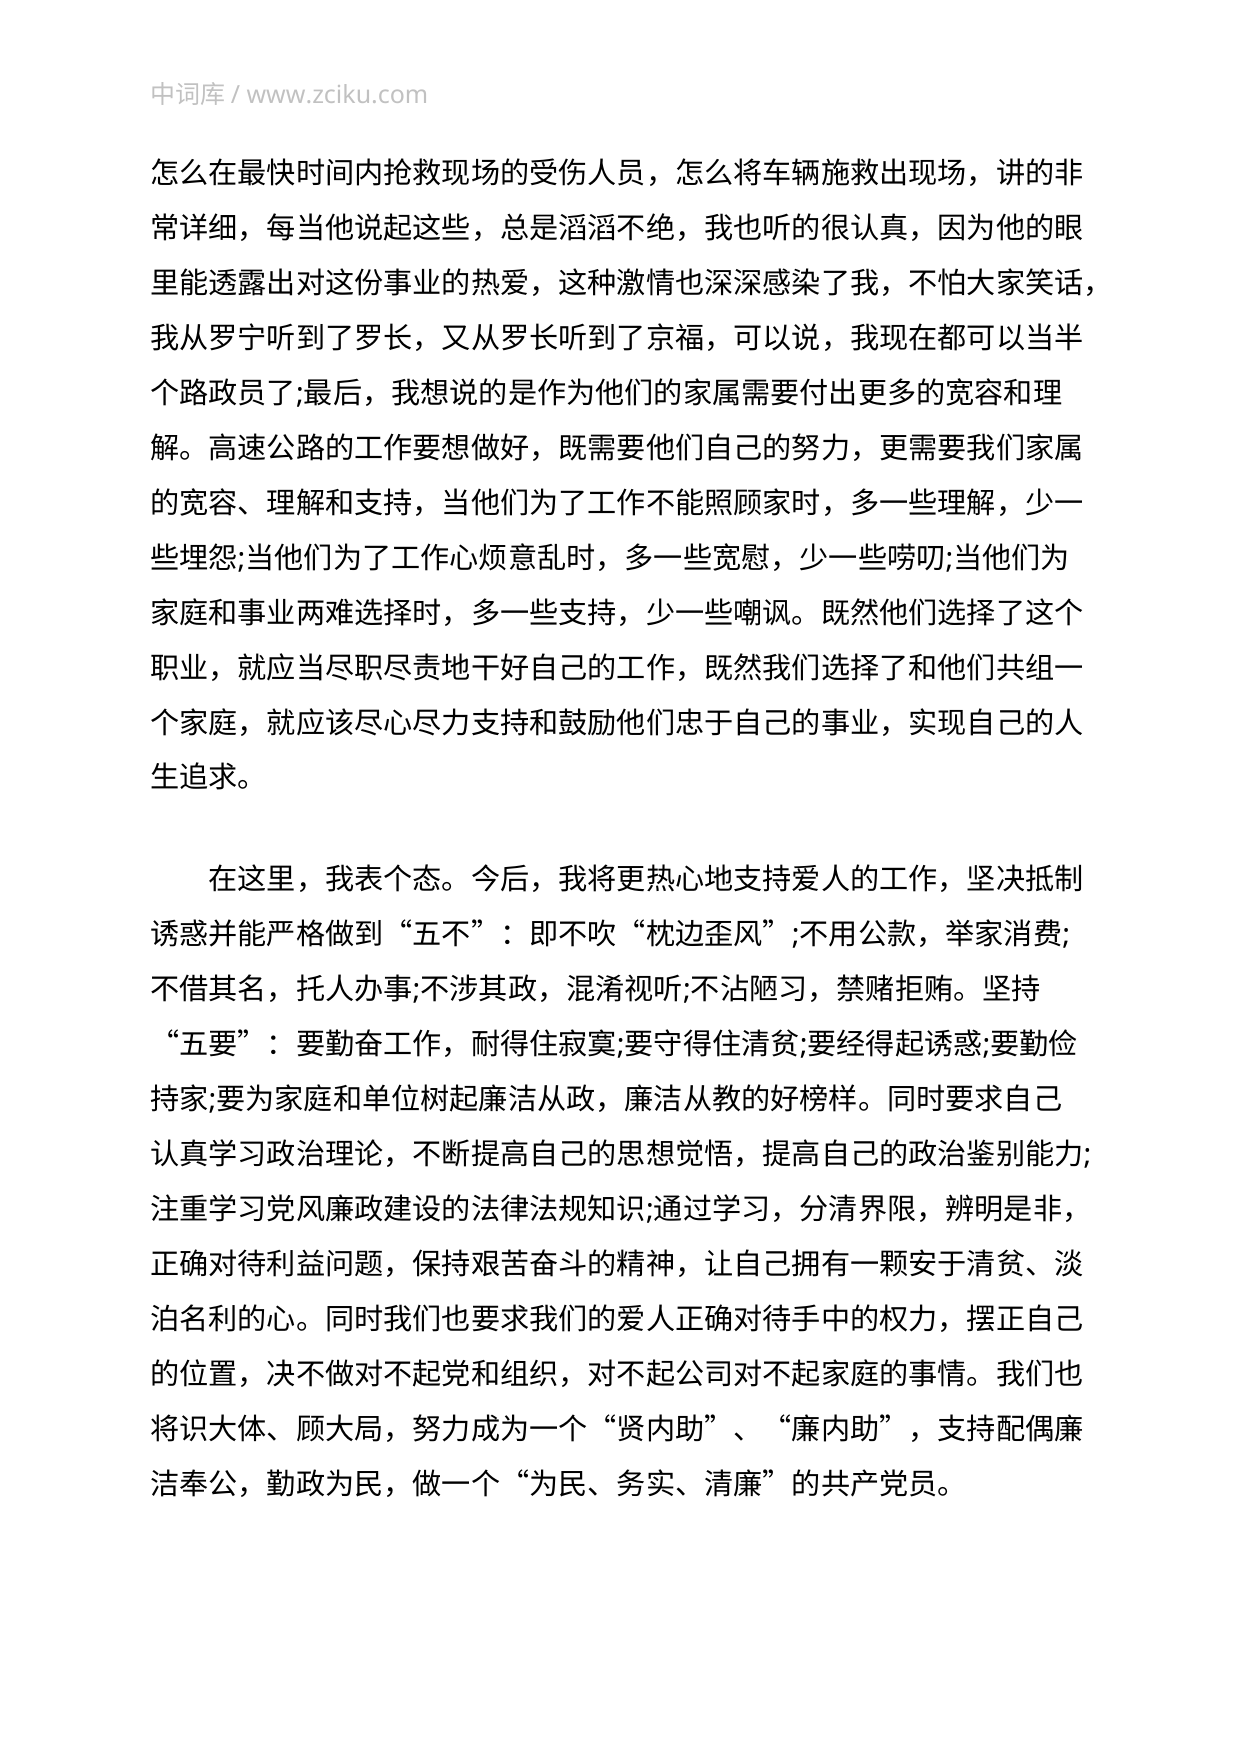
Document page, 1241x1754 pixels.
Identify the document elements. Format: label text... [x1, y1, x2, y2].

text 在这里，我表个态。今后，我将更热心地支持爱人的工作，坚决抵制诱惑并能严格做到“五不”：即不吹“枕边歪风”;不用公款，举家消费;不借其名，托人办事;不涉其政，混淆视听;不沾陋习，禁赌拒贿。坚持“五要”：要勤奋工作，耐得住寂寞;要守得住清贫;要经得起诱惑;要勤俭持家;要为家庭和单位树起廉洁从政，廉洁从教的好榜样。同时要求自己认真学习政治理论，不断提高自己的思想觉悟，提高自己的政治鉴别能力;注重学习党风廉政建设的法律法规知识;通过学习，分清界限，辨明是非，正确对待利益问题，保持艰苦奋斗的精神，让自己拥有一颗安于清贫、淡泊名利的心。同时我们也要求我们的爱人正确对待手中的权力，摆正自己的位置，决不做对不起党和组织，对不起公司对不起家庭的事情。我们也将识大体、顾大局，努力成为一个“贤内助”、“廉内助”，支持配偶廉洁奉公，勤政为民，做一个“为民、务实、清廉”的共产党员。 [150, 856, 1090, 1503]
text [150, 150, 1090, 796]
